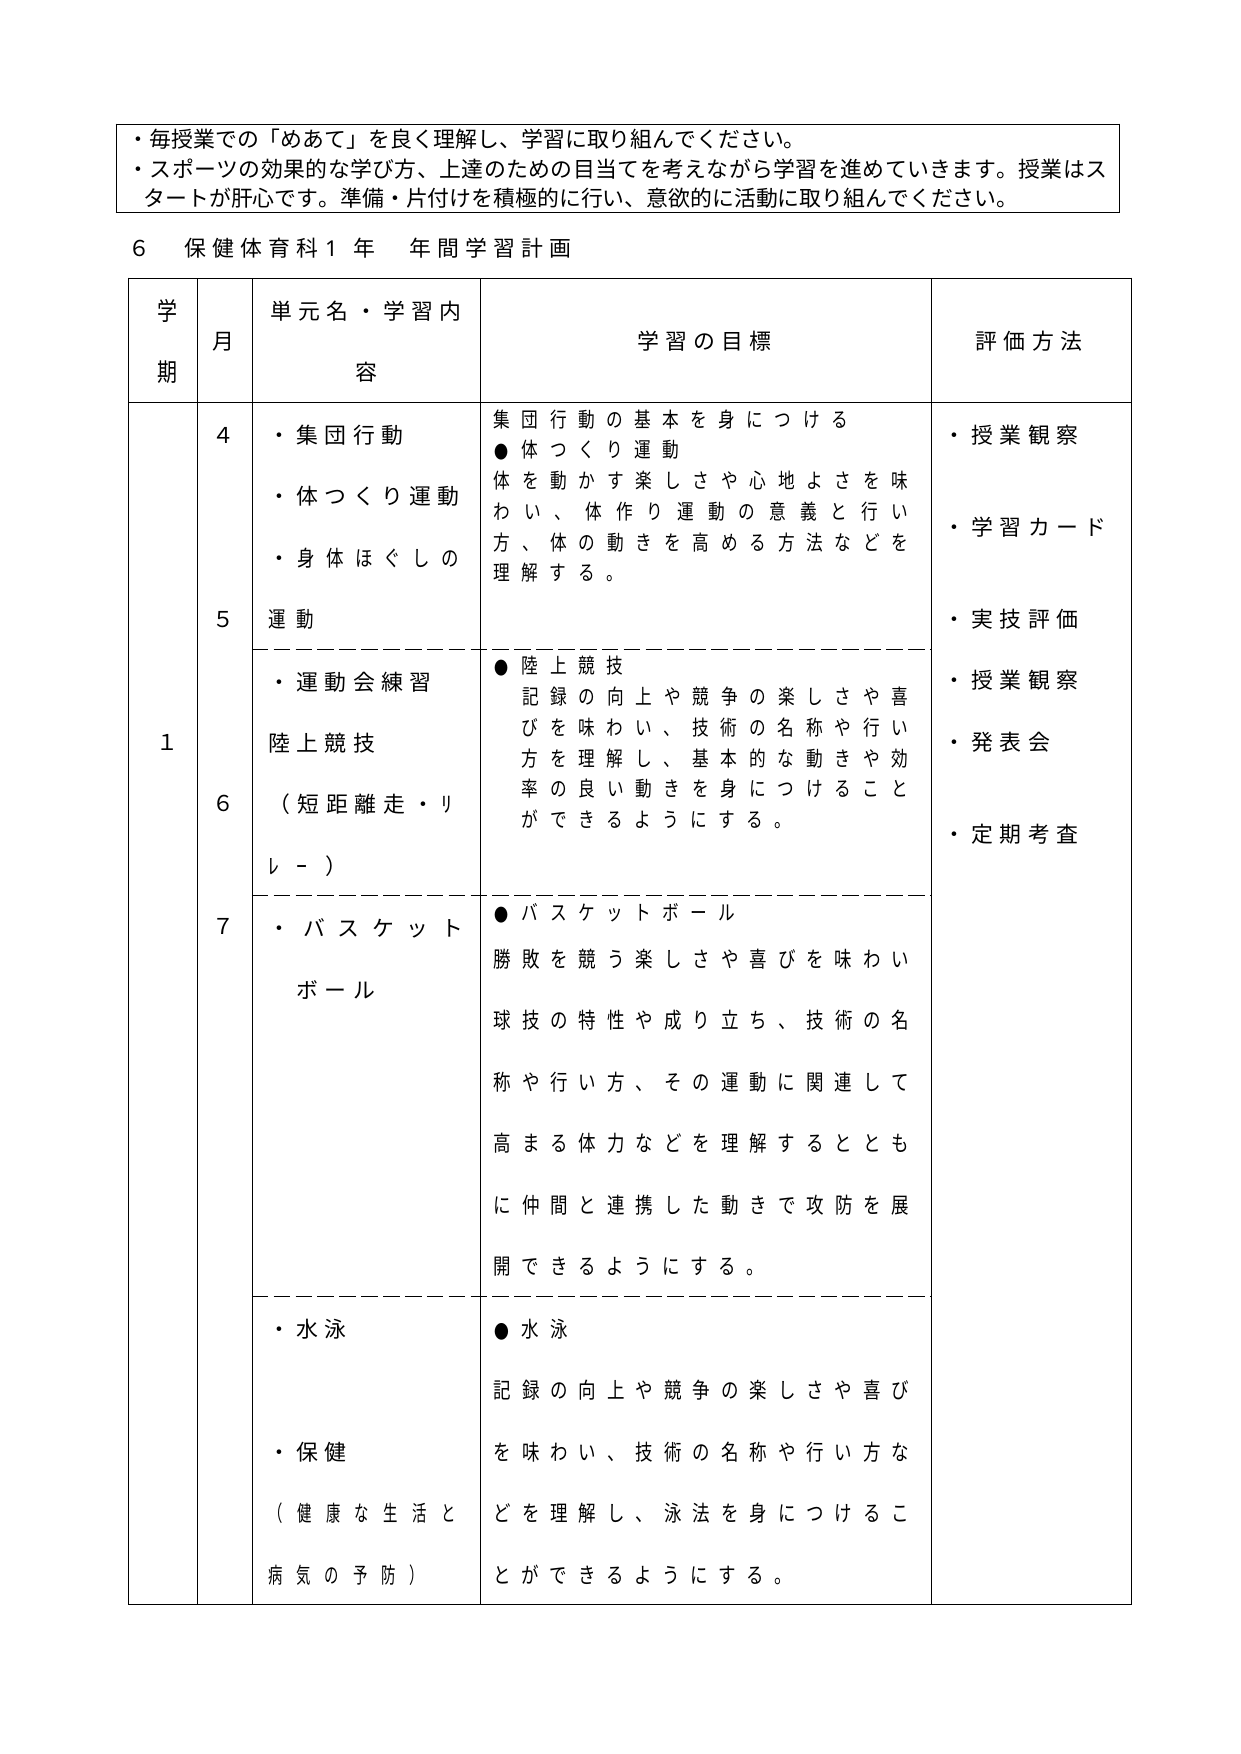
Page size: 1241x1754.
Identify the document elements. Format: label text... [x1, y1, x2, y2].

table_header 単元名・学習内容 [253, 279, 480, 402]
table_cell ・集団行動 ・体つくり運動 ・身体ほぐしの運動 [253, 403, 480, 648]
table_header 評価方法 [932, 279, 1131, 402]
table_header 学習の目標 [481, 279, 931, 402]
table_cell ●バスケットボール 勝敗を競う楽しさや喜びを味わい球技の特性や成り立ち、技術の名称や行い方、その運動に関連して高まる体力などを理解するとともに仲間と連携した動きで攻防を展開できるようにする。 [481, 895, 931, 1296]
table_cell 集団行動の基本を身につける ●体つくり運動 体を動かす楽しさや心地よさを味わい、体作り運動の意義と行い方、体の動きを高める方法などを理解する。 [481, 403, 931, 648]
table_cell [481, 1296, 931, 1604]
text ６ 保健体育科1年 年間学習計画 [128, 213, 1112, 278]
table_header 月 [198, 279, 252, 402]
table_cell ・運動会練習 陸上競技 （短距離走・ﾘﾚｰ） [253, 649, 480, 895]
table_cell ・バスケットボール [253, 895, 480, 1296]
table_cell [253, 1296, 480, 1604]
table_header 学期 [129, 279, 197, 402]
table_cell １ [129, 403, 197, 1604]
table_cell ●陸上競技 記録の向上や競争の楽しさや喜びを味わい、技術の名称や行い方を理解し、基本的な動きや効率の良い動きを身につけることができるようにする。 [481, 649, 931, 895]
table_cell ４ ５ ６ ７ [198, 403, 252, 1604]
table_cell ・授業観察 ・学習カード ・実技評価 ・授業観察 ・発表会 ・定期考査 [932, 403, 1131, 1604]
table_header ・毎授業での「めあて」を良く理解し、学習に取り組んでください。 ・スポーツの効果的な学び方、上達のための目当てを考えながら学習を進めていきます。授業はスタートが肝心です。準備・片付けを積極的に行い、意欲的に活動に取り組んでください。 [117, 125, 1119, 212]
